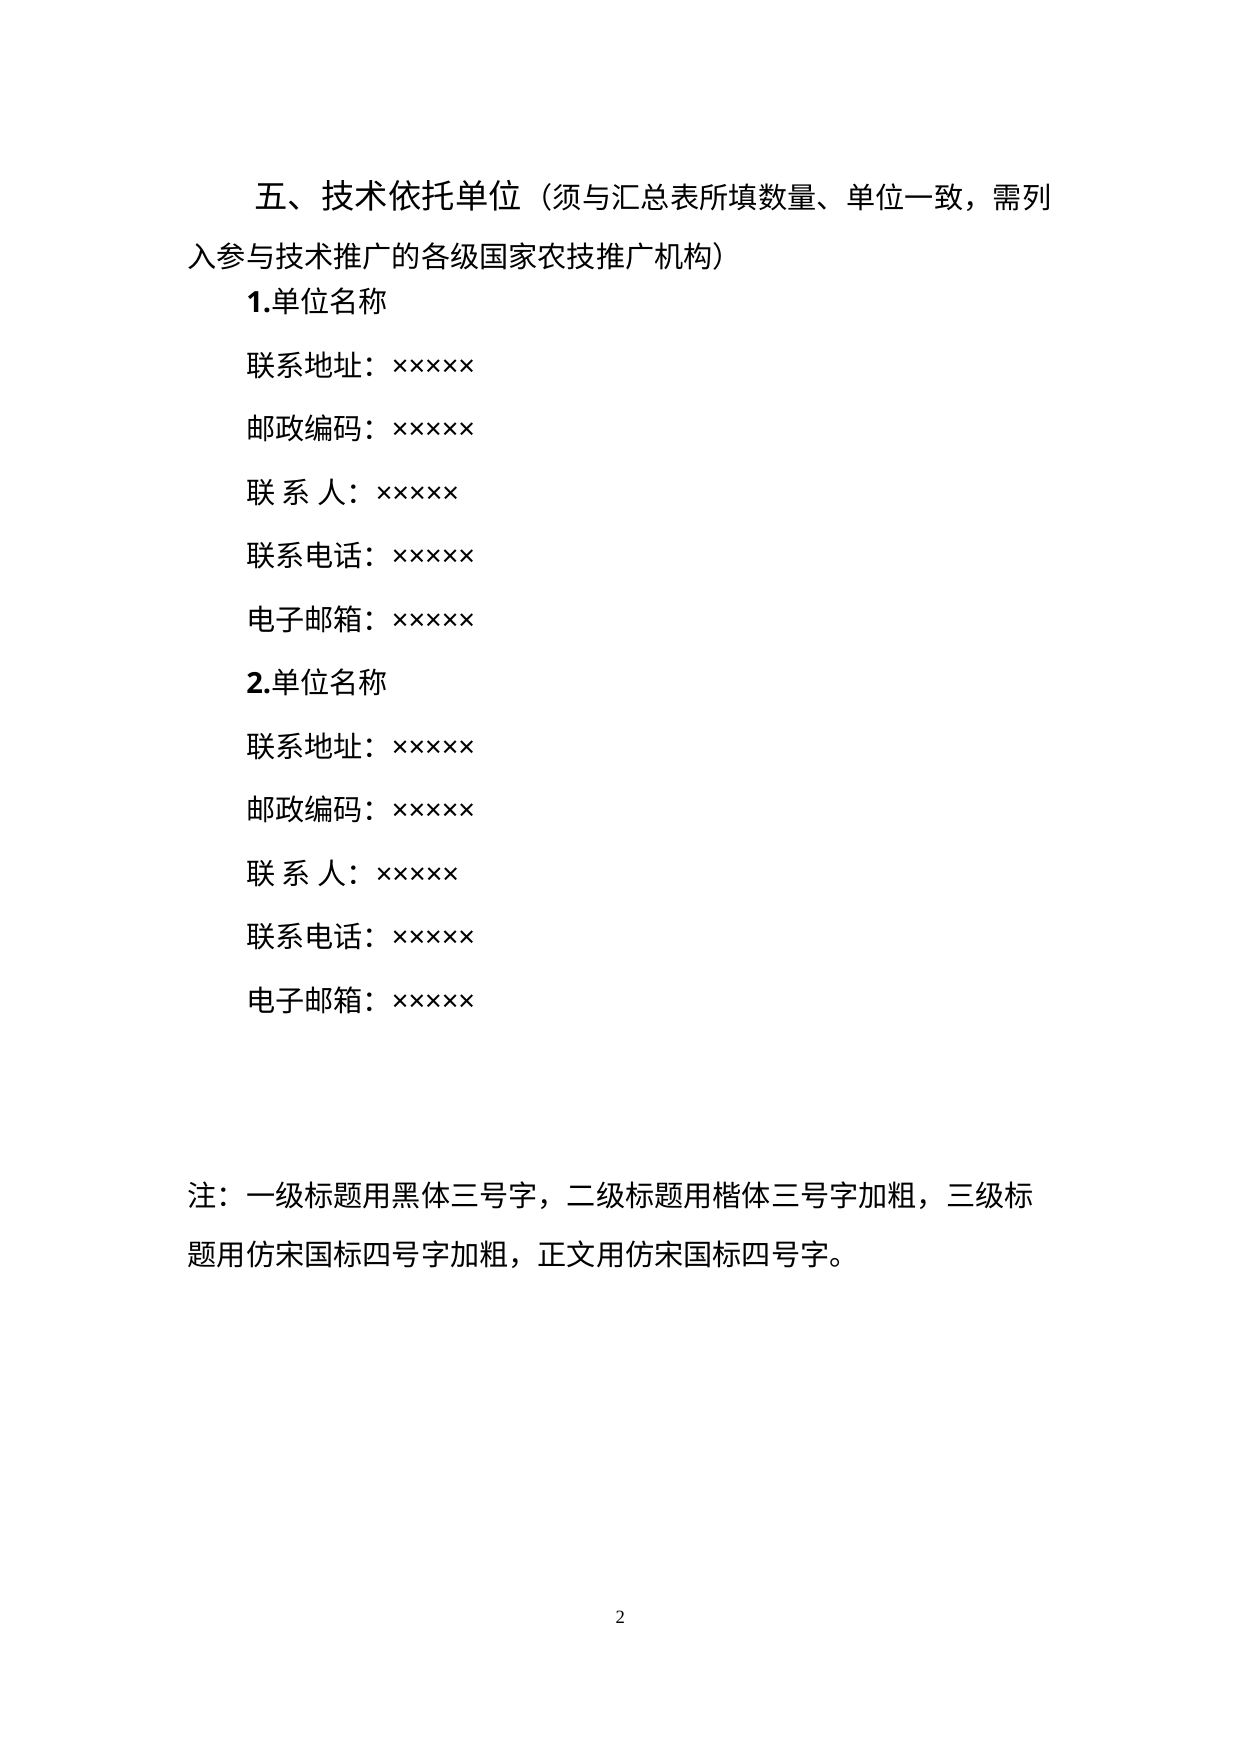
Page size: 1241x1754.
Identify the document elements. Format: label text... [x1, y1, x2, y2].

text 电子邮箱：××××× [187, 596, 1053, 639]
text 邮政编码：××××× [187, 406, 1053, 448]
text 邮政编码：××××× [187, 787, 1053, 829]
text 1.单位名称 [187, 279, 1053, 321]
text 注：一级标题用黑体三号字，二级标题用楷体三号字加粗，三级标题用仿宋国标四号字加粗，正文用仿宋国标四号字。 [187, 1160, 1053, 1277]
text 联 系 人：××××× [187, 469, 1053, 512]
text 电子邮箱：××××× [187, 978, 1053, 1020]
text 2.单位名称 [187, 660, 1053, 702]
text 五、技术依托单位（须与汇总表所填数量、单位一致，需列入参与技术推广的各级国家农技推广机构） [187, 162, 1053, 279]
text 联系地址：××××× [187, 342, 1053, 384]
text 联系电话：××××× [187, 533, 1053, 575]
text 联系电话：××××× [187, 914, 1053, 956]
text 联 系 人：××××× [187, 851, 1053, 893]
text 联系地址：××××× [187, 723, 1053, 766]
